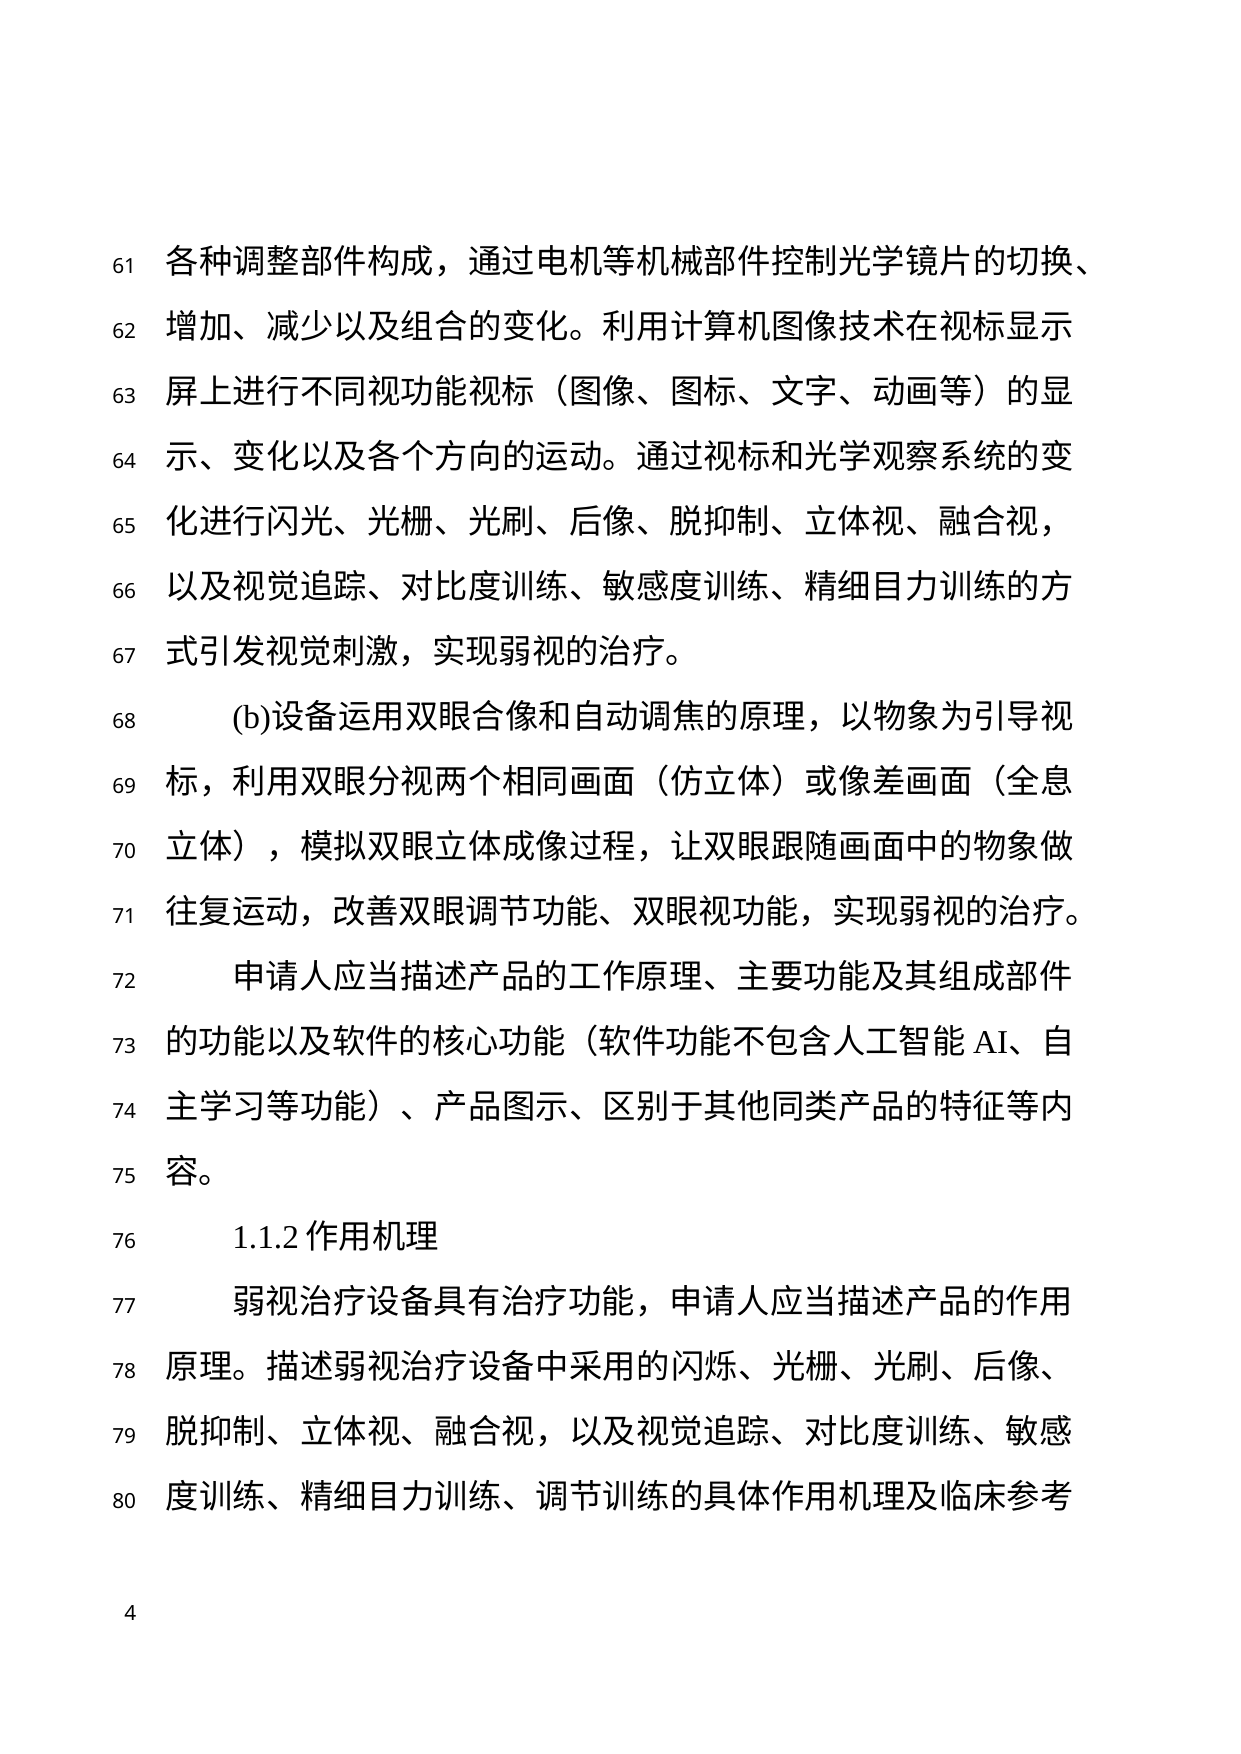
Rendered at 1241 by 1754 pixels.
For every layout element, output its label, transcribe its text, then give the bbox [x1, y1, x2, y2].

text (b)设备运用双眼合像和自动调焦的原理，以物象为引导视标，利用双眼分视两个相同画面（仿立体）或像差画面（全息立体），模拟双眼立体成像过程，让双眼跟随画面中的物象做往复运动，改善双眼调节功能、双眼视功能，实现弱视的治疗。 [165, 682, 1075, 942]
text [165, 227, 1075, 682]
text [165, 1267, 1075, 1527]
text 申请人应当描述产品的工作原理、主要功能及其组成部件的功能以及软件的核心功能（软件功能不包含人工智能AI、自主学习等功能）、产品图示、区别于其他同类产品的特征等内容。 [165, 942, 1075, 1202]
text 1.1.2作用机理 [165, 1202, 1075, 1267]
